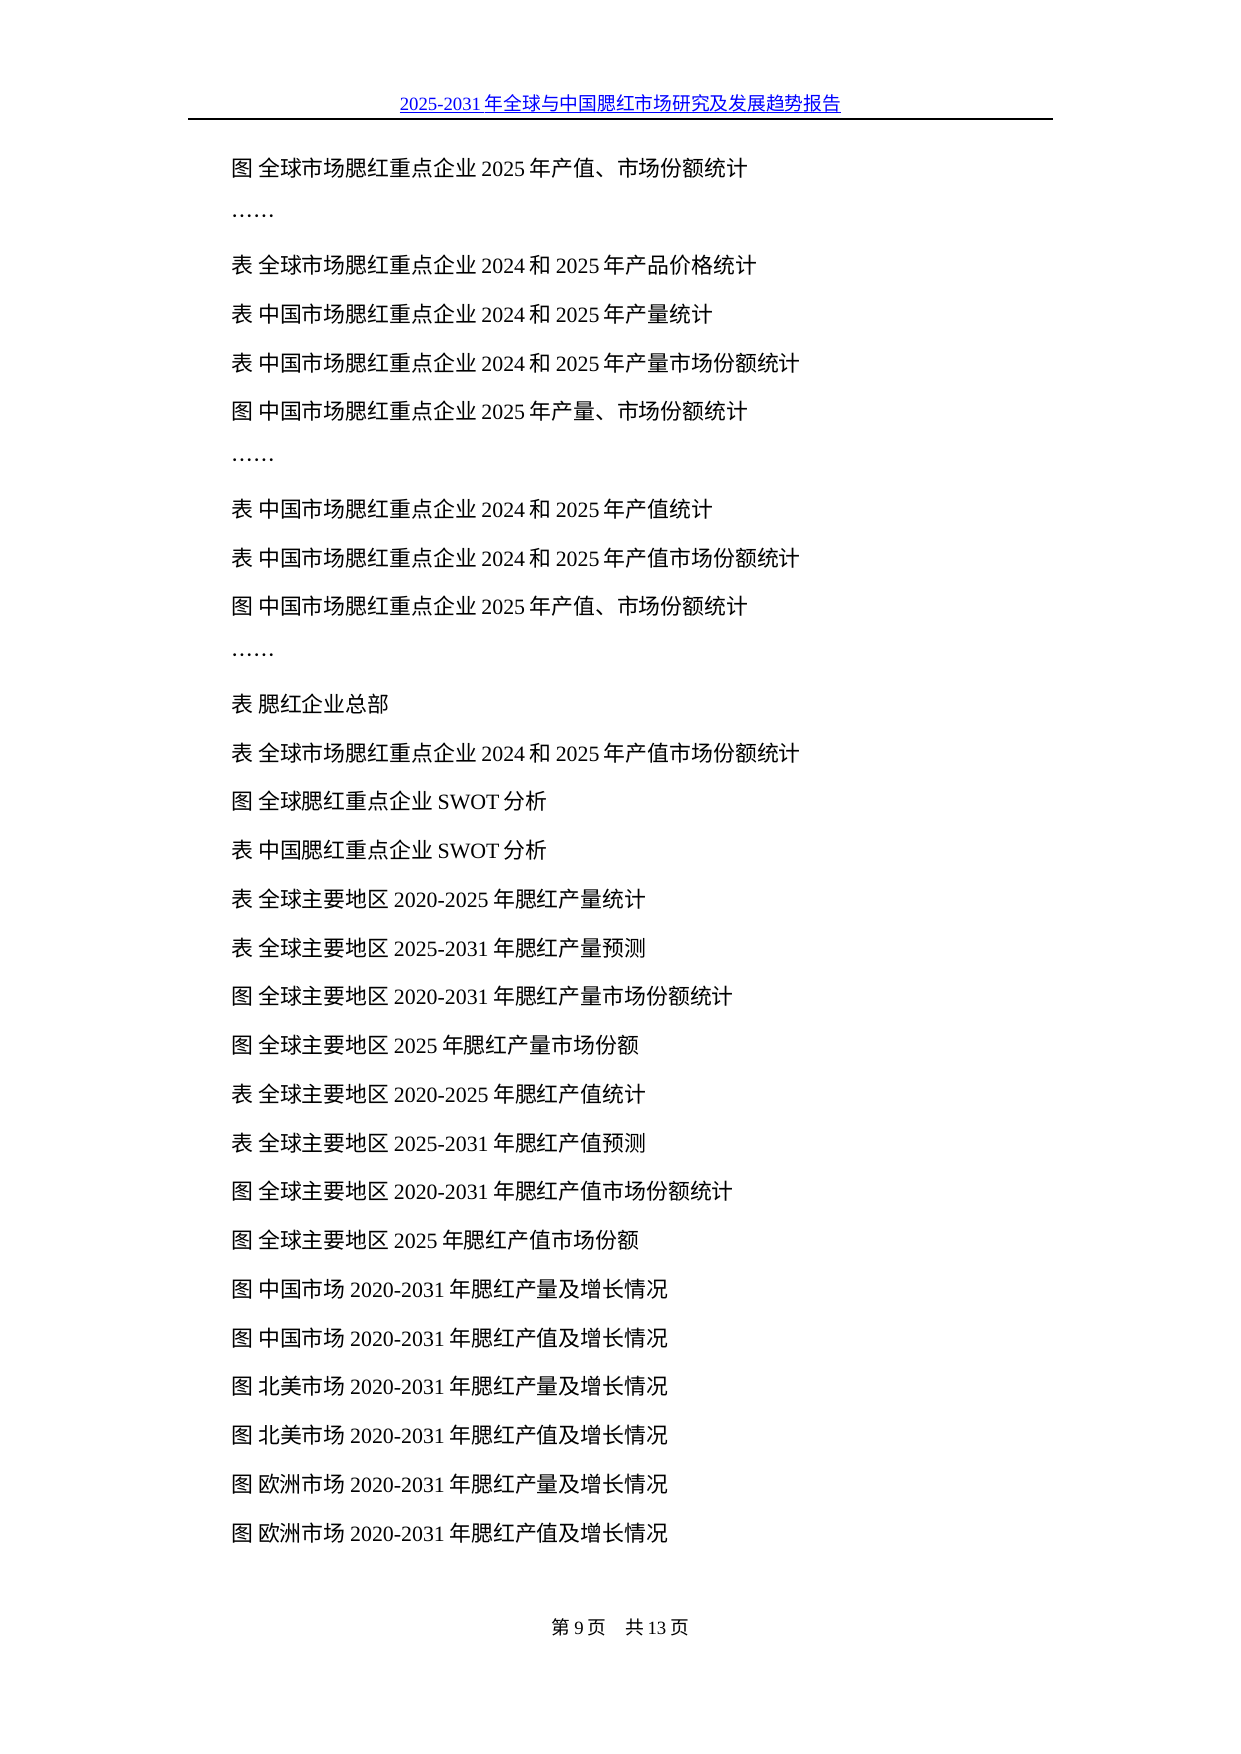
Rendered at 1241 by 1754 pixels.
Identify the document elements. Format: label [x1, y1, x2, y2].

text [187, 150, 1053, 1548]
